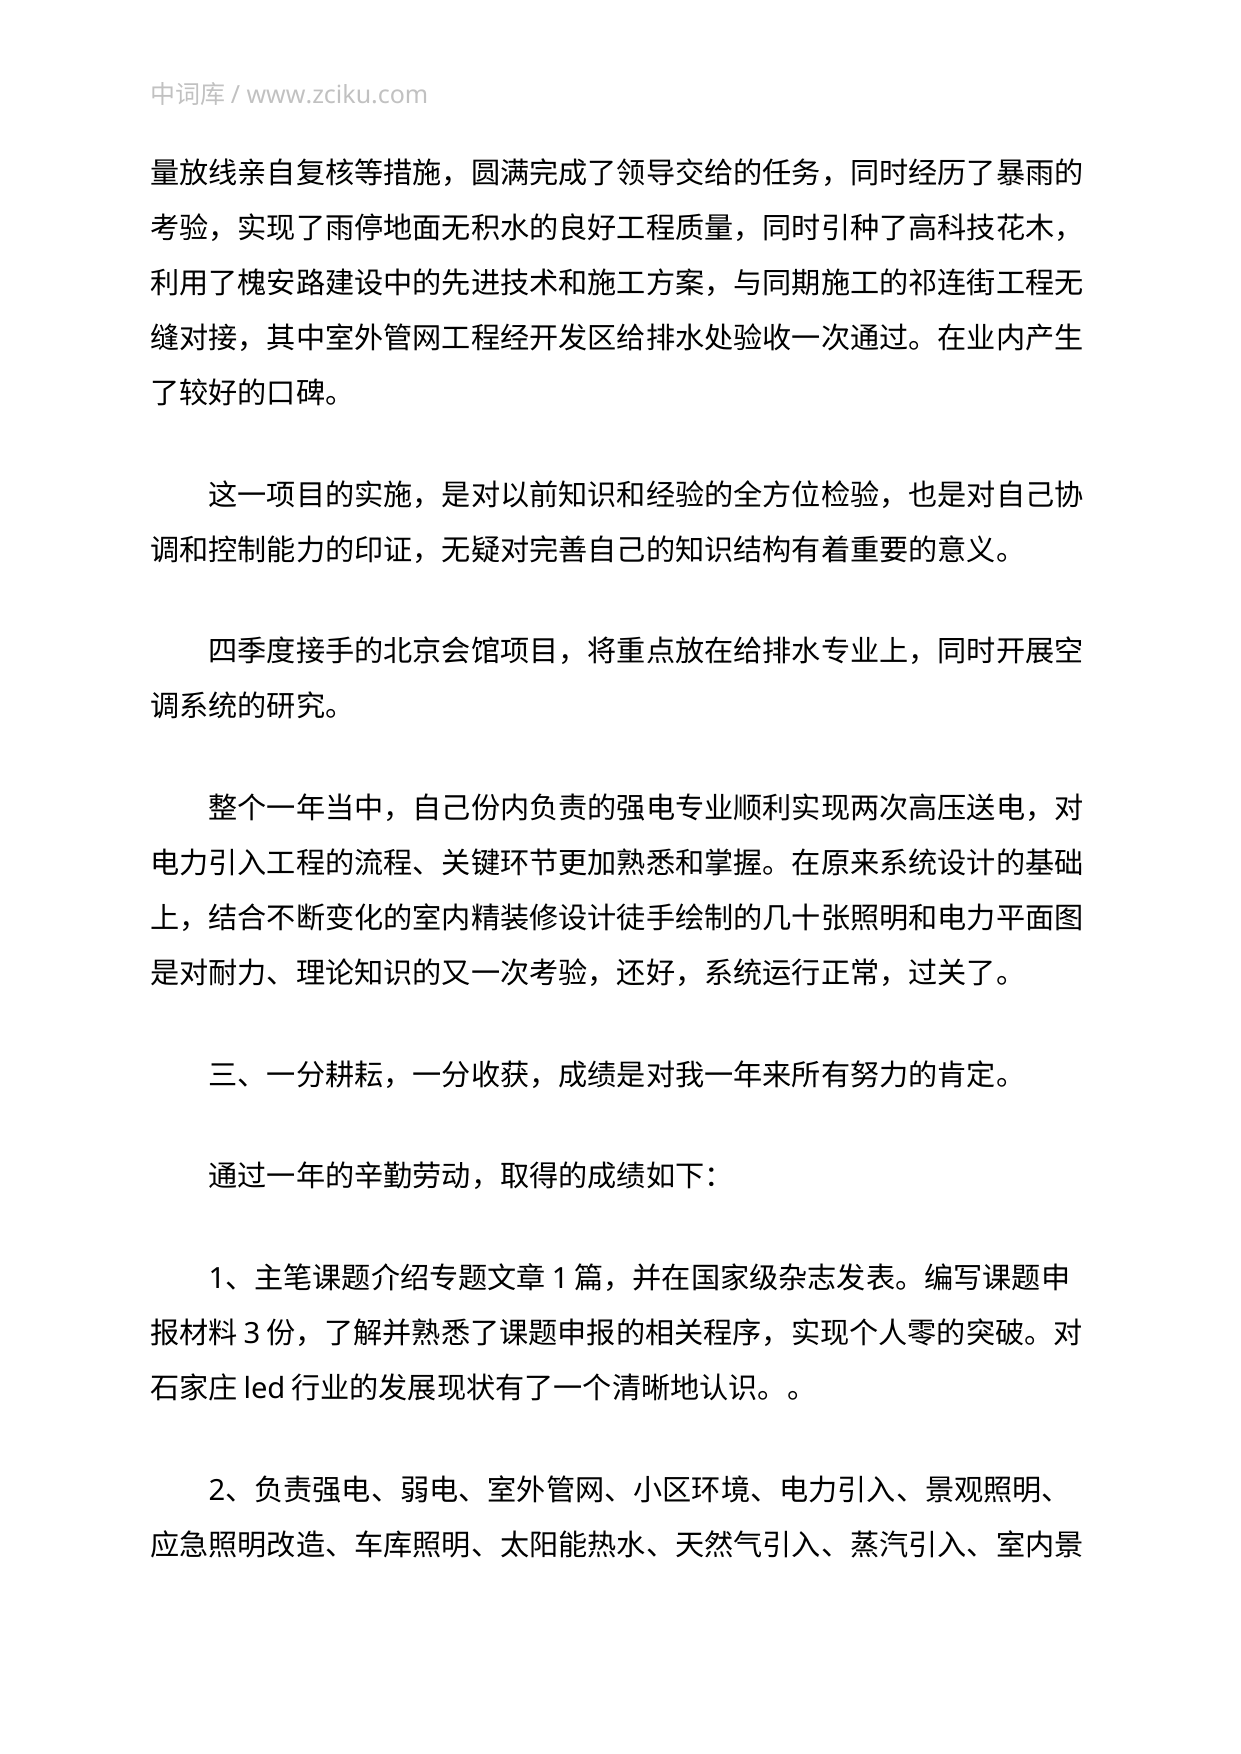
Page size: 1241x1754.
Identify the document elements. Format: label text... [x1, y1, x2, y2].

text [150, 150, 1090, 412]
text 四季度接手的北京会馆项目，将重点放在给排水专业上，同时开展空调系统的研究。 [150, 628, 1090, 725]
text 整个一年当中，自己份内负责的强电专业顺利实现两次高压送电，对电力引入工程的流程、关键环节更加熟悉和掌握。在原来系统设计的基础上，结合不断变化的室内精装修设计徒手绘制的几十张照明和电力平面图是对耐力、理论知识的又一次考验，还好，系统运行正常，过关了。 [150, 785, 1090, 992]
text 三、一分耕耘，一分收获，成绩是对我一年来所有努力的肯定。 [150, 1051, 1090, 1093]
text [150, 1467, 1090, 1564]
text 1、主笔课题介绍专题文章1篇，并在国家级杂志发表。编写课题申报材料3份，了解并熟悉了课题申报的相关程序，实现个人零的突破。对石家庄led行业的发展现状有了一个清晰地认识。。 [150, 1255, 1090, 1407]
text 这一项目的实施，是对以前知识和经验的全方位检验，也是对自己协调和控制能力的印证，无疑对完善自己的知识结构有着重要的意义。 [150, 471, 1090, 568]
text 通过一年的辛勤劳动，取得的成绩如下： [150, 1153, 1090, 1195]
